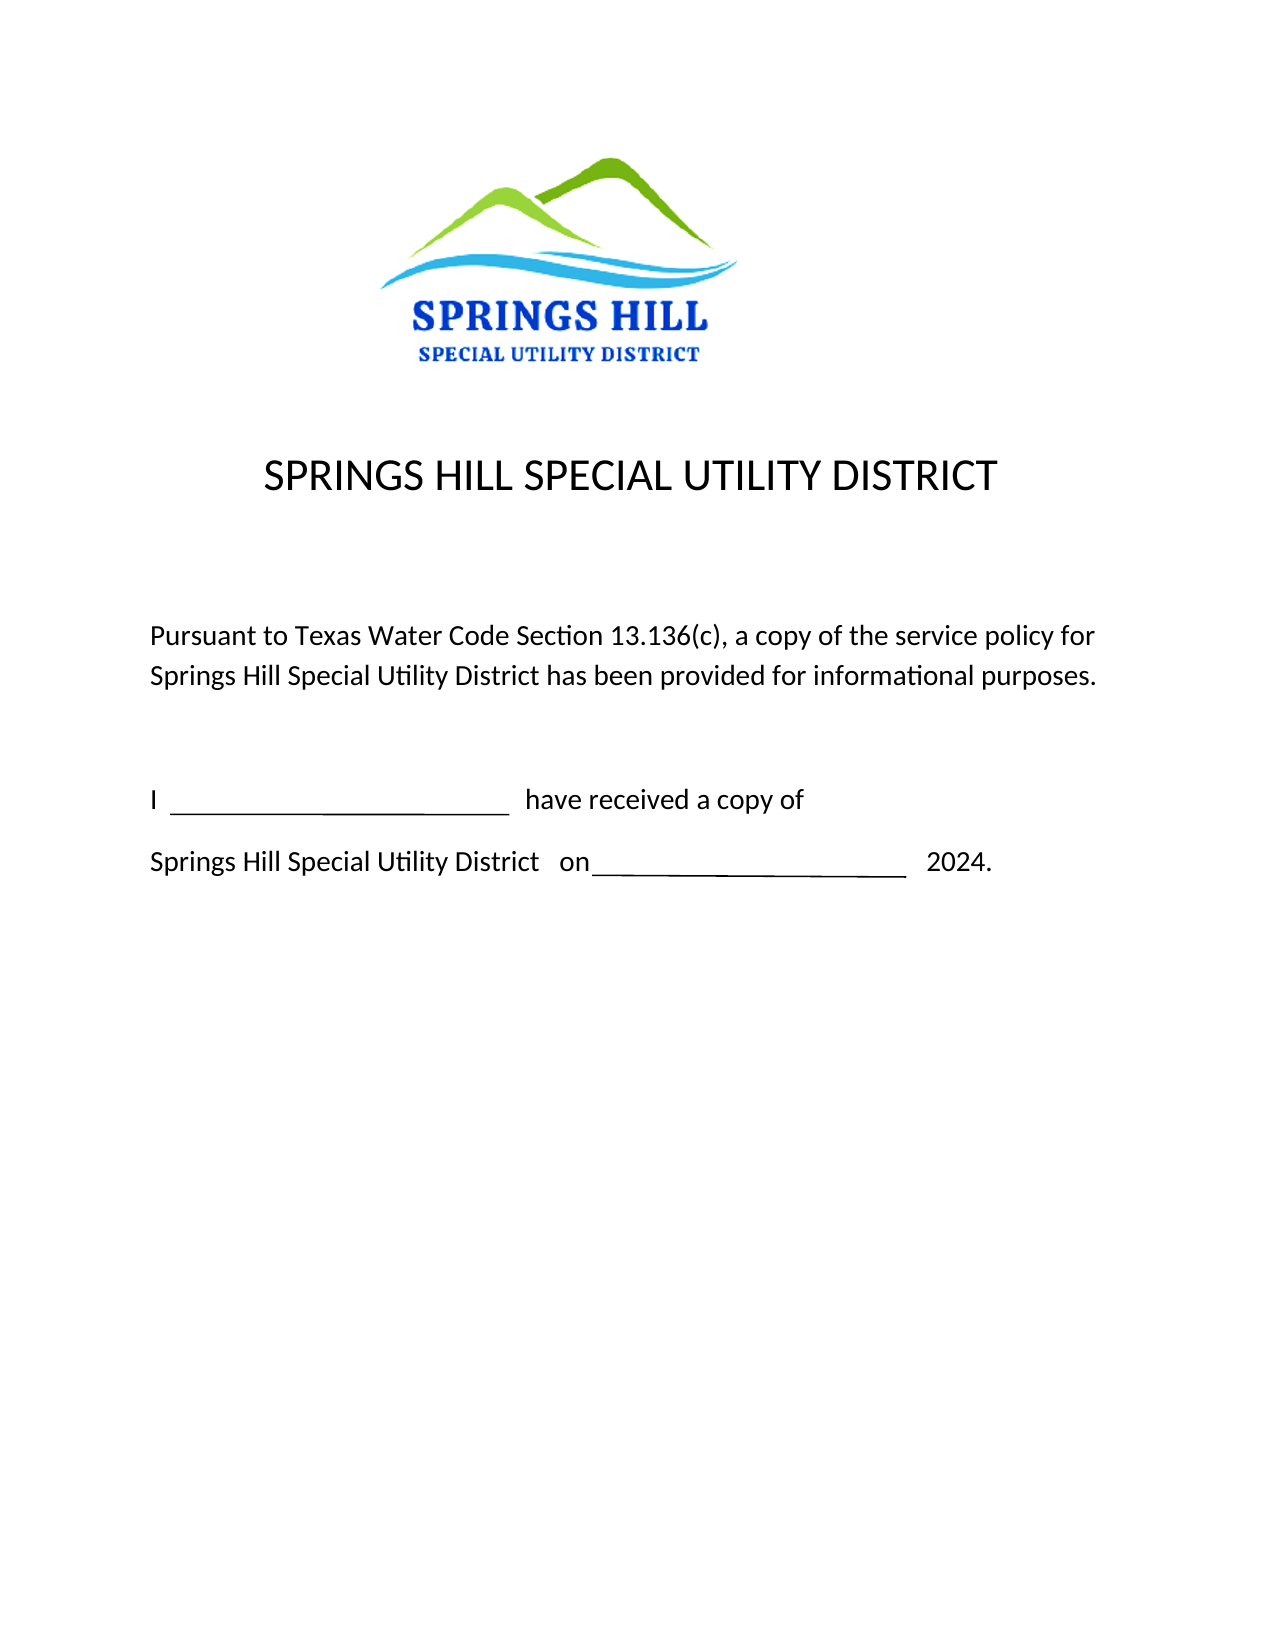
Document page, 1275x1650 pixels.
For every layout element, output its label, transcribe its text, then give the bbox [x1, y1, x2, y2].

text Pursuant to Texas Water Code Section 13.136(c), a copy of the service policy for Springs Hill Special Utility District has been provided for informational purposes. [150, 617, 1125, 693]
text I have received a copy of [150, 781, 1125, 817]
text Springs Hill Special Utility District on 2024. [150, 843, 1125, 878]
text SPRINGS HILL SPECIAL UTILITY DISTRICT [150, 446, 1125, 502]
picture [375, 150, 738, 369]
